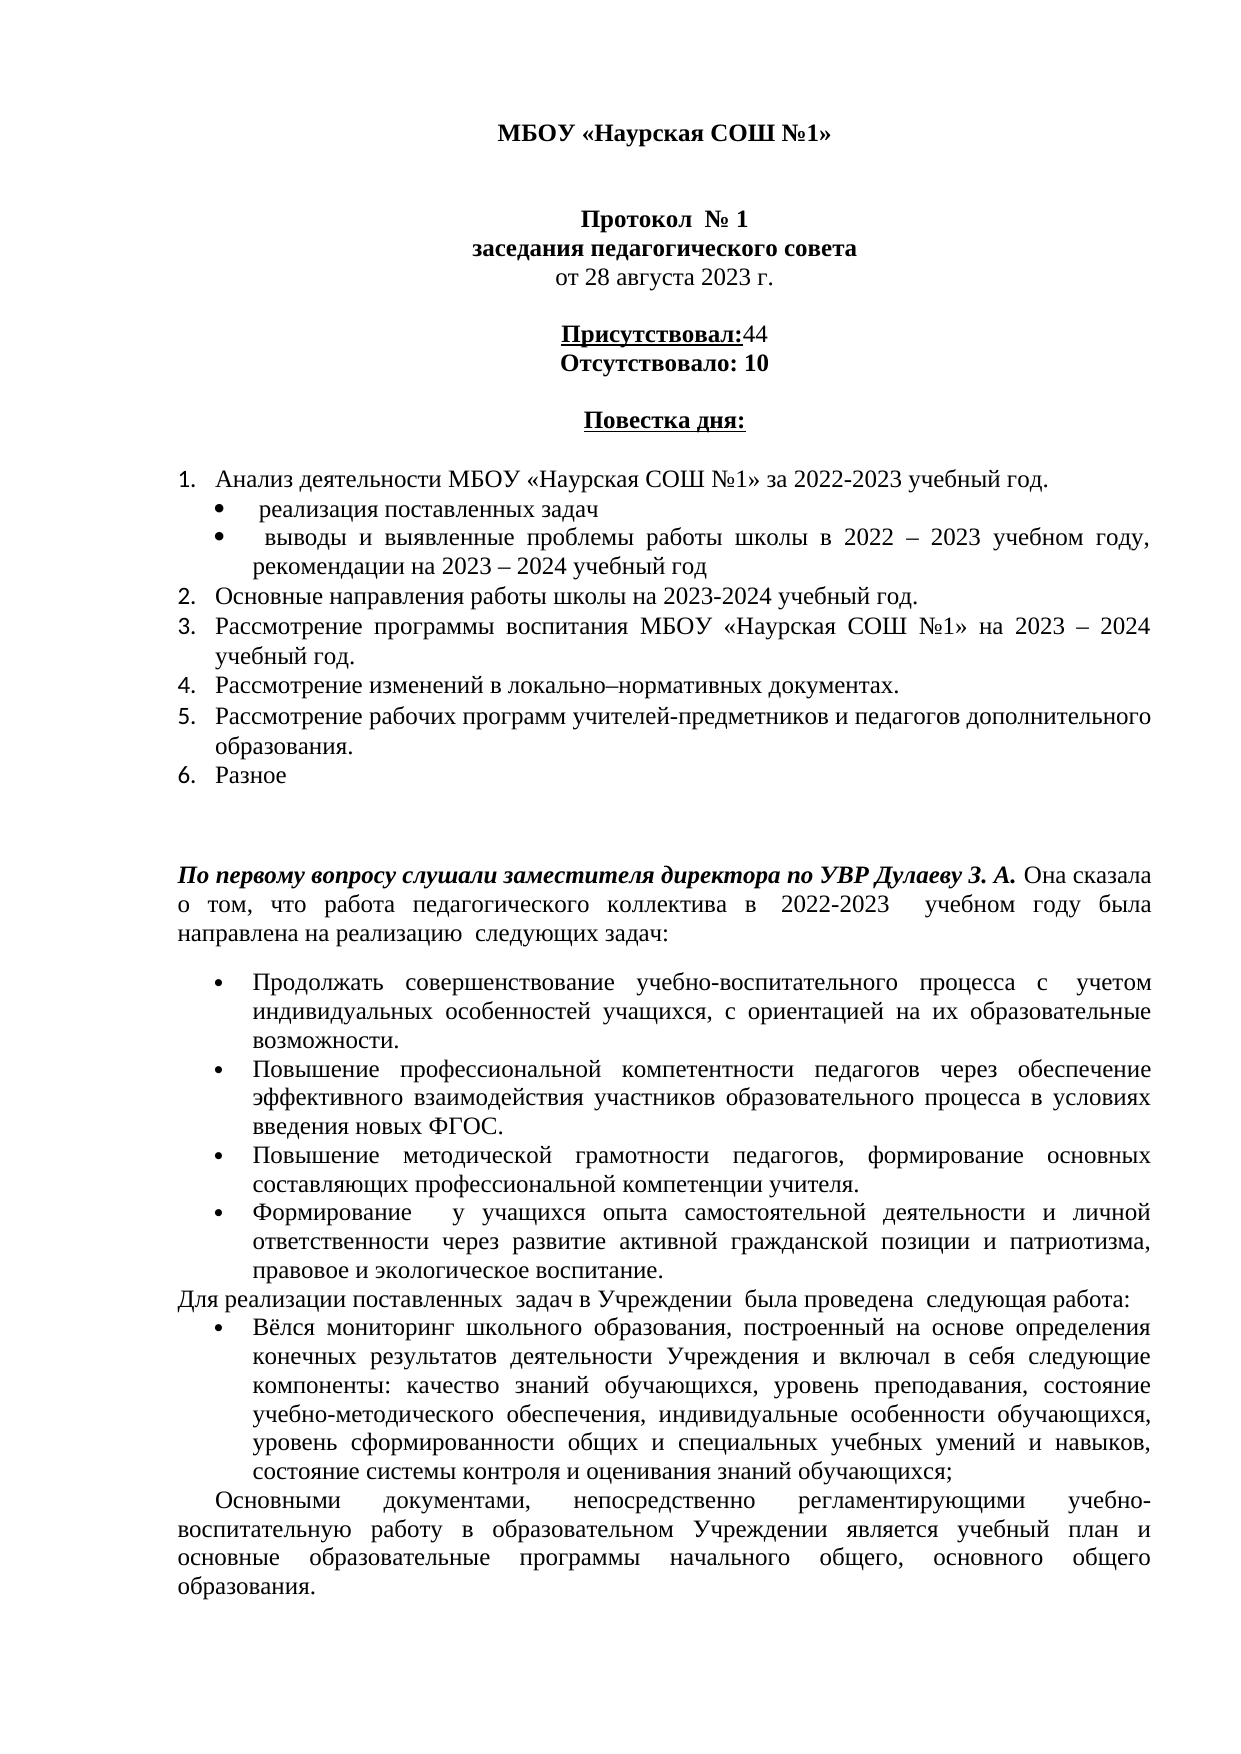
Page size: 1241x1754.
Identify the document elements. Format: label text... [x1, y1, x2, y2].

list реализация поставленных задач [215, 494, 1152, 522]
text Отсутствовало: 10 [177, 348, 1152, 377]
list Разное [177, 759, 1152, 790]
list Анализ деятельности МБОУ «Наурская СОШ №1» за 2022-2023 учебный год. [177, 463, 1152, 494]
list Рассмотрение изменений в локально–нормативных документах. [177, 670, 1152, 700]
list выводы и выявленные проблемы работы школы в 2022 – 2023 учебном году, рекомендации на 2023 – 2024 учебный год [215, 522, 1152, 580]
list Вёлся мониторинг школьного образования, построенный на основе определения конечных результатов деятельности Учреждения и включал в себя следующие компоненты: качество знаний обучающихся, уровень преподавания, состояние учебно-методического обеспечения, индивидуальные особенности обучающихся, уровень сформированности общих и специальных учебных умений и навыков, состояние системы контроля и оценивания знаний обучающихся; [215, 1312, 1152, 1485]
list Повышение профессиональной компетентности педагогов через обеспечение эффективного взаимодействия участников образовательного процесса в условиях введения новых ФГОС. [215, 1054, 1152, 1140]
list Основные направления работы школы на 2023-2024 учебный год. [177, 580, 1152, 610]
list Формирование у учащихся опыта самостоятельной деятельности и личной ответственности через развитие активной гражданской позиции и патриотизма, правовое и экологическое воспитание. [215, 1197, 1152, 1284]
text Присутствовал:44 [177, 319, 1152, 348]
text Для реализации поставленных задач в Учреждении была проведена следующая работа: [177, 1284, 1152, 1312]
text Повестка дня: [177, 406, 1152, 434]
text от 28 августа 2023 г. [177, 262, 1152, 291]
list Рассмотрение программы воспитания МБОУ «Наурская СОШ №1» на 2023 – 2024 учебный год. [177, 610, 1152, 670]
text Протокол № 1 [177, 204, 1152, 233]
text заседания педагогического совета [177, 233, 1152, 262]
text Основными документами, непосредственно регламентирующими учебно-воспитательную работу в образовательном Учреждении является учебный план и основные образовательные программы начального общего, основного общего образования. [177, 1485, 1152, 1600]
list Продолжать совершенствование учебно-воспитательного процесса с учетом индивидуальных особенностей учащихся, с ориентацией на их образовательные возможности. [215, 967, 1152, 1054]
text МБОУ «Наурская СОШ №1» [177, 118, 1152, 147]
list Рассмотрение рабочих программ учителей-предметников и педагогов дополнительного образования. [177, 700, 1152, 759]
text По первому вопросу слушали заместителя директора по УВР Дулаеву З. А. Она сказала о том, что работа педагогического коллектива в 2022-2023 учебном году была направлена на реализацию следующих задач: [177, 860, 1152, 947]
list Повышение методической грамотности педагогов, формирование основных составляющих профессиональной компетенции учителя. [215, 1140, 1152, 1197]
